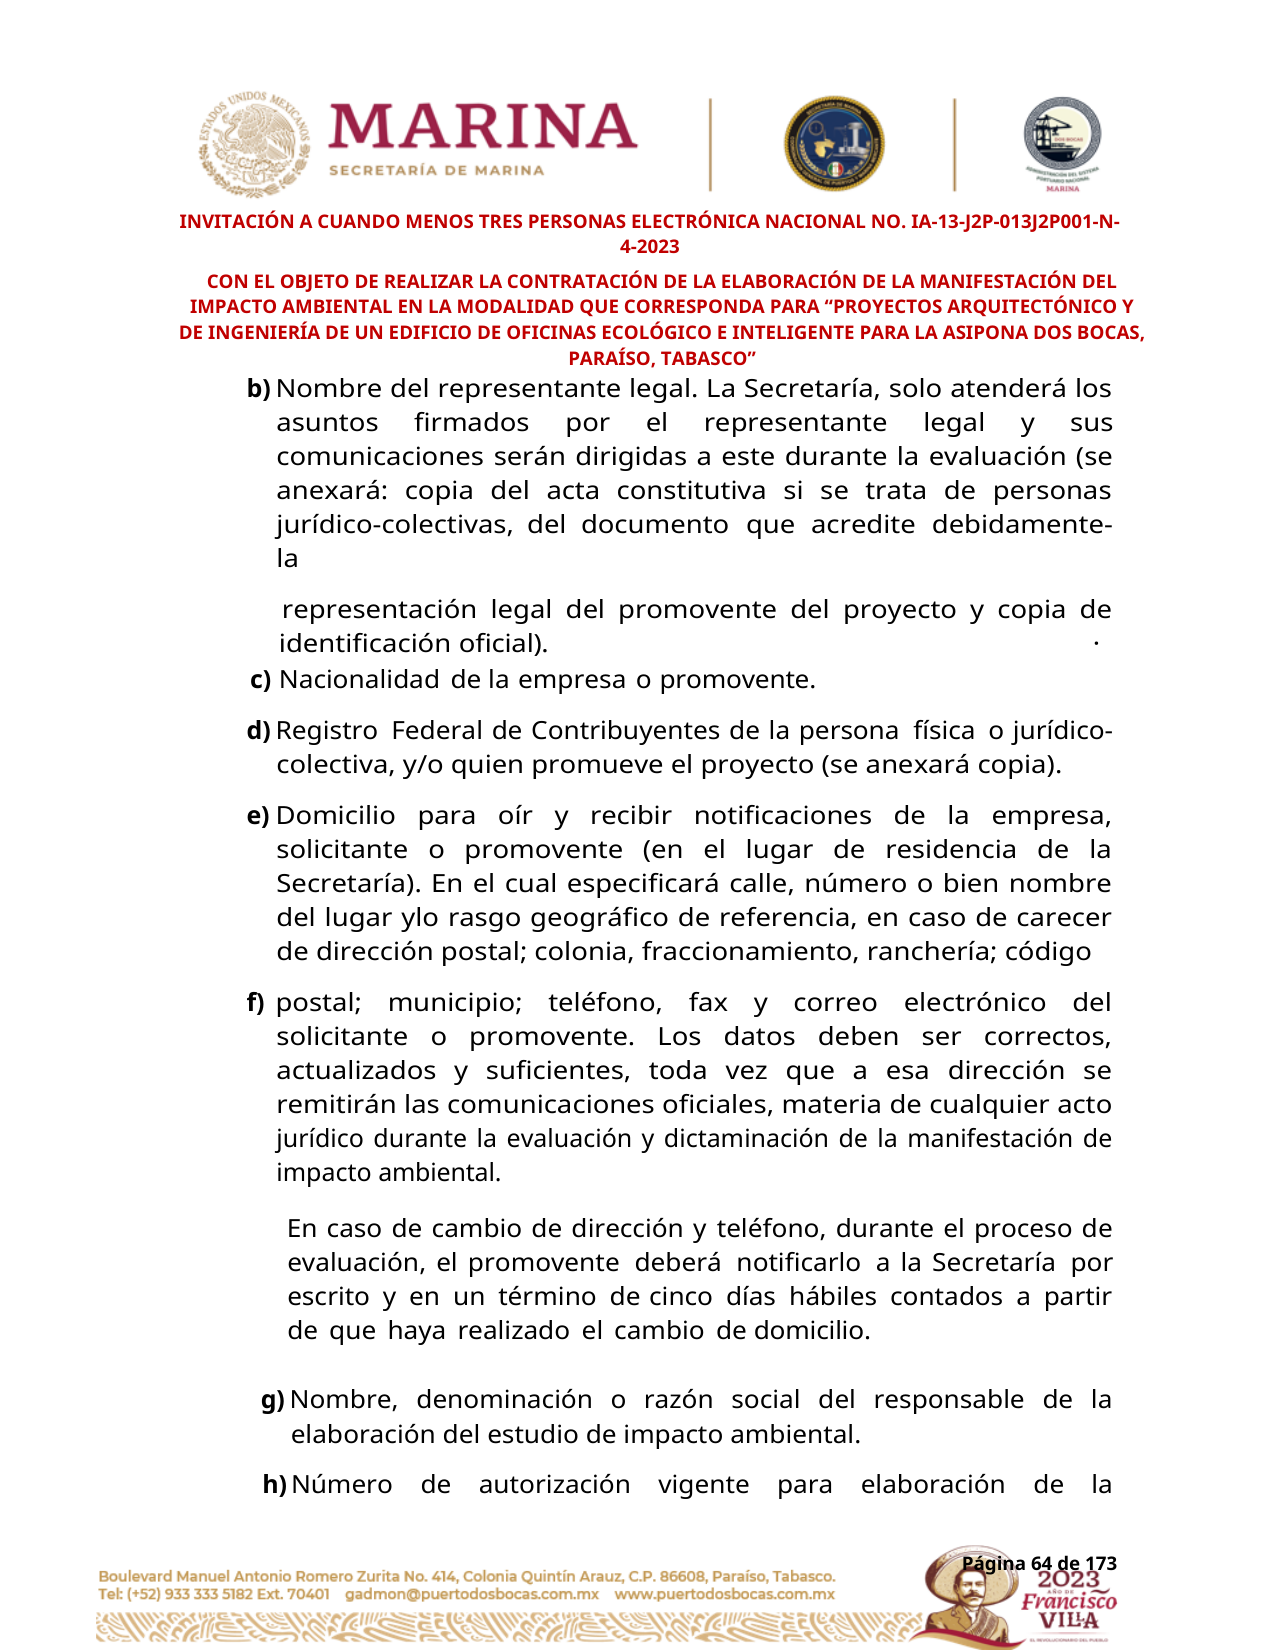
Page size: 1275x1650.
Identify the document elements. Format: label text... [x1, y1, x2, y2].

list postal; municipio; teléfono, fax y correo electrónico del solicitante o promovente. Los datos deben ser correctos, actualizados y suficientes, toda vez que a esa dirección se remitirán las comunicaciones oficiales, materia de cualquier acto jurídico durante la evaluación y dictaminación de la manifestación de impacto ambiental. [246, 984, 1113, 1189]
list Registro Federal de Contribuyentes de la persona física o jurídico-colectiva, y/o quien promueve el proyecto (se anexará copia). [246, 712, 1113, 781]
text representación legal del promovente del proyecto y copia de identificación oficial). · [269, 591, 1113, 659]
list Nombre del representante legal. La Secretaría, solo atenderá los asuntos firmados por el representante legal y sus comunicaciones serán dirigidas a este durante la evaluación (se anexará: copia del acta constitutiva si se trata de personas jurídico-colectivas, del documento que acredite debidamente- la [246, 370, 1113, 575]
list Domicilio para oír y recibir notificaciones de la empresa, solicitante o promovente (en el lugar de residencia de la Secretaría). En el cual especificará calle, número o bien nombre del lugar ylo rasgo geográfico de referencia, en caso de carecer de dirección postal; colonia, fraccionamiento, ranchería; código [246, 797, 1113, 968]
picture [189, 73, 1110, 209]
list Nacionalidad de la empresa o promovente. [250, 662, 1122, 696]
list Nombre, denominación o razón social del responsable de la elaboración del estudio de impacto ambiental. [261, 1382, 1113, 1450]
picture [88, 1544, 1124, 1650]
text En caso de cambio de dirección y teléfono, durante el proceso de evaluación, el promovente deberá notificarlo a la Secretaría por escrito y en un término de cinco días hábiles contados a partir de que haya realizado el cambio de domicilio. [287, 1211, 1113, 1347]
